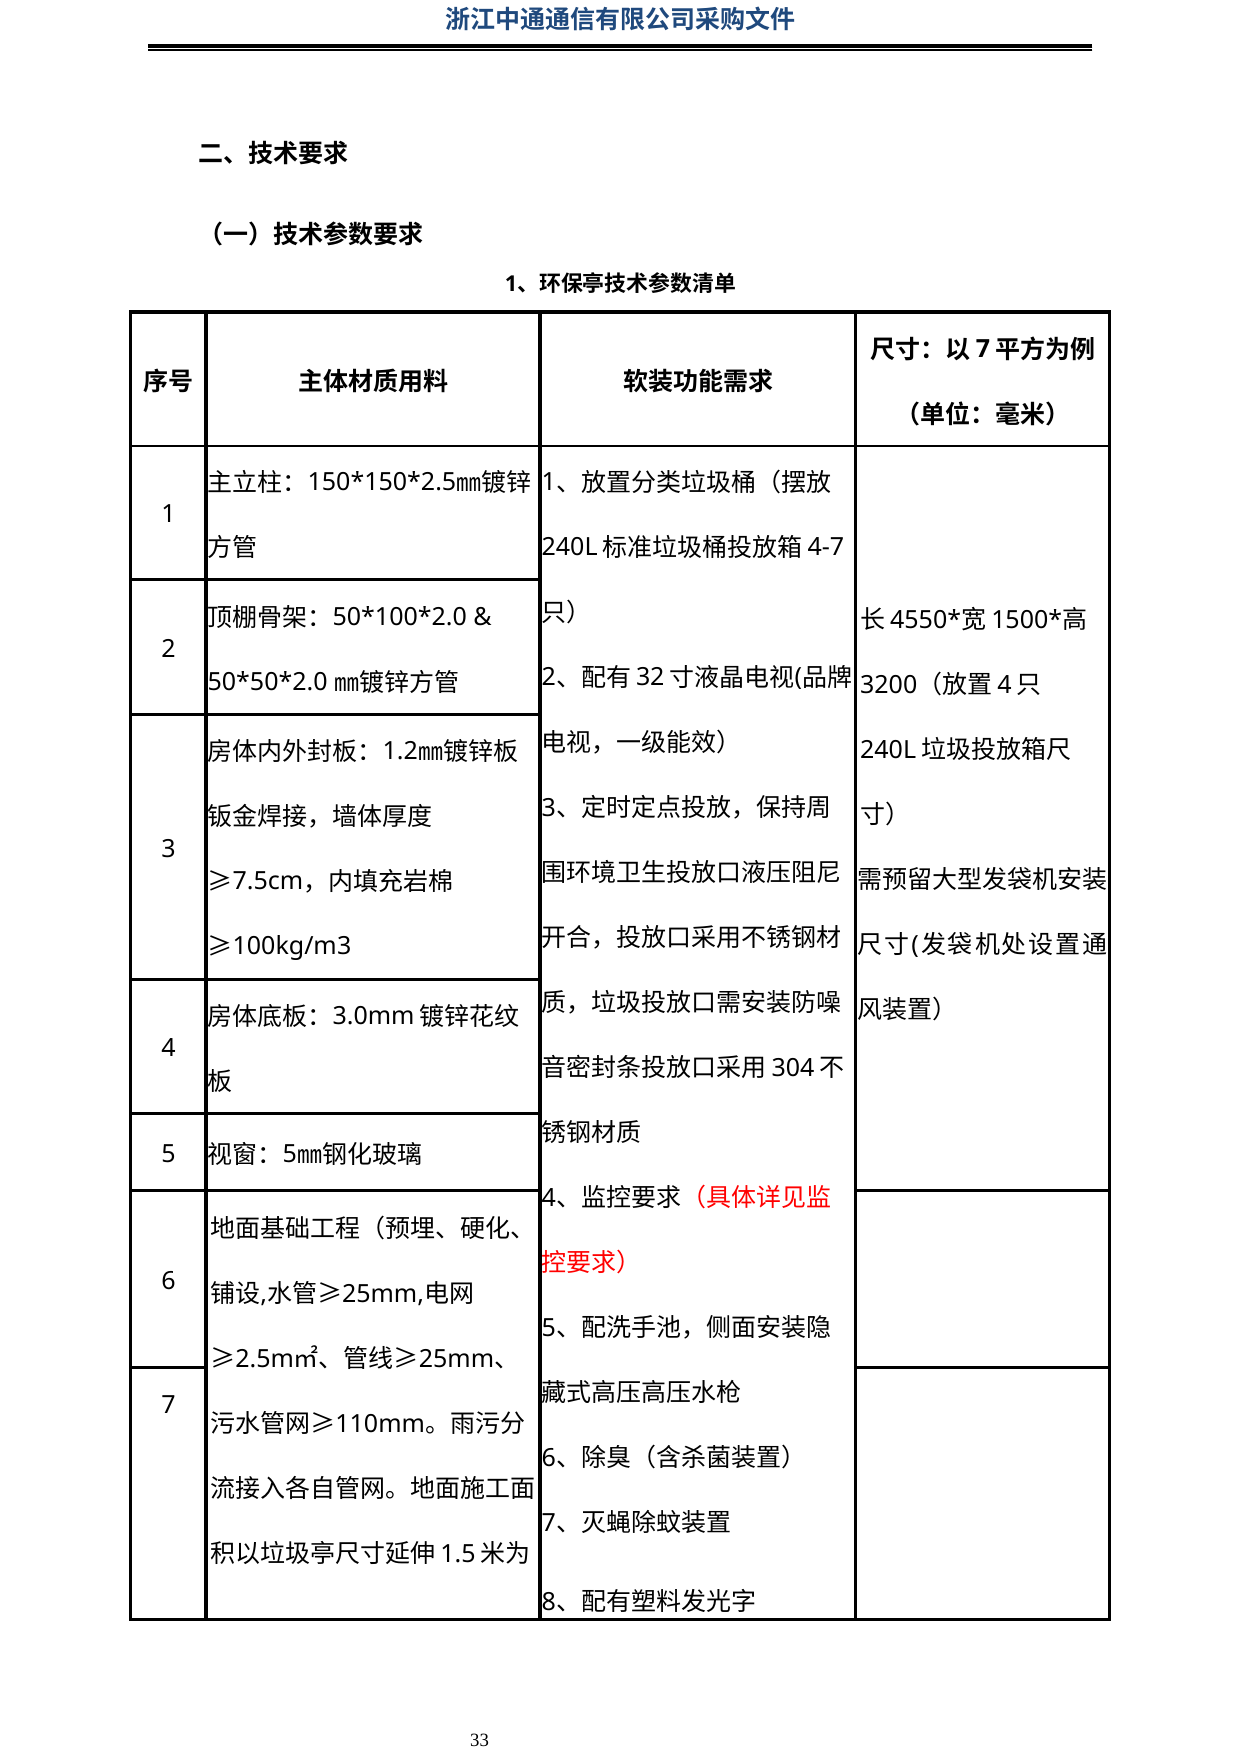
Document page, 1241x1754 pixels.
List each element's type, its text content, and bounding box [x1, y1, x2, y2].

table_header 软装功能需求 [542, 314, 854, 445]
table_cell [857, 1369, 1108, 1618]
text 1、环保亭技术参数清单 [148, 265, 1092, 298]
text （一）技术参数要求 [148, 200, 1092, 265]
table_cell 6 [132, 1192, 204, 1366]
table_cell 5 [132, 1115, 204, 1189]
table_cell 视窗：5㎜钢化玻璃 [208, 1115, 538, 1189]
table_cell 4 [132, 981, 204, 1112]
table_cell 3 [132, 716, 204, 977]
table_cell 主立柱：150*150*2.5㎜镀锌方管 [208, 447, 538, 578]
table_cell 1 [132, 447, 204, 578]
table_cell 2 [132, 581, 204, 713]
table_cell 房体内外封板：1.2㎜镀锌板钣金焊接，墙体厚度≥7.5cm，内填充岩棉≥100kg/m3 [208, 716, 538, 977]
table_cell 地面基础工程（预埋、硬化、铺设,水管≥25mm,电网≥2.5m㎡、管线≥25mm、污水管网≥110mm。雨污分流接入各自管网。地面施工面积以垃圾亭尺寸延伸1.5米为准，（含植被移植，场地清理干净）管线路径及铺设长度不限，方案是否合理由业主审核） 如需基层处理（以业主审核为准）则挖土深度15cm，厚15cmC25混凝土，防滑砖地面（含植被移植，场地清理干净） [208, 1192, 538, 1618]
table_cell 7 [132, 1369, 204, 1618]
text 二、技术要求 [148, 119, 1092, 184]
table_cell 长4550*宽1500*高3200（放置4只240L垃圾投放箱尺寸） 需预留大型发袋机安装尺寸(发袋机处设置通风装置） [857, 447, 1108, 1189]
table_header 尺寸：以7平方为例 （单位：毫米） [857, 314, 1108, 445]
table_cell 1、放置分类垃圾桶（摆放240L标准垃圾桶投放箱4-7只） 2、配有32寸液晶电视(品牌电视，一级能效） 3、定时定点投放，保持周围环境卫生投放口液压阻尼开合，投放口采用不锈钢材质，垃圾投放口需安装防噪音密封条投放口采用304不锈钢材质 4、监控要求（具体详见监控要求） 5、配洗手池，侧面安装隐藏式高压高压水枪 6、除臭（含杀菌装置） 7、灭蝇除蚊装置 8、配有塑料发光字 相应广告贴纸 10、简易喷淋系统，烟感报警器 [542, 447, 854, 1618]
table_header 序号 [132, 314, 204, 445]
table_header 主体材质用料 [208, 314, 538, 445]
table_cell 顶棚骨架：50*100*2.0 & 50*50*2.0 ㎜镀锌方管 [208, 581, 538, 713]
table_cell [857, 1192, 1108, 1366]
table_cell 房体底板：3.0mm镀锌花纹板 [208, 981, 538, 1112]
